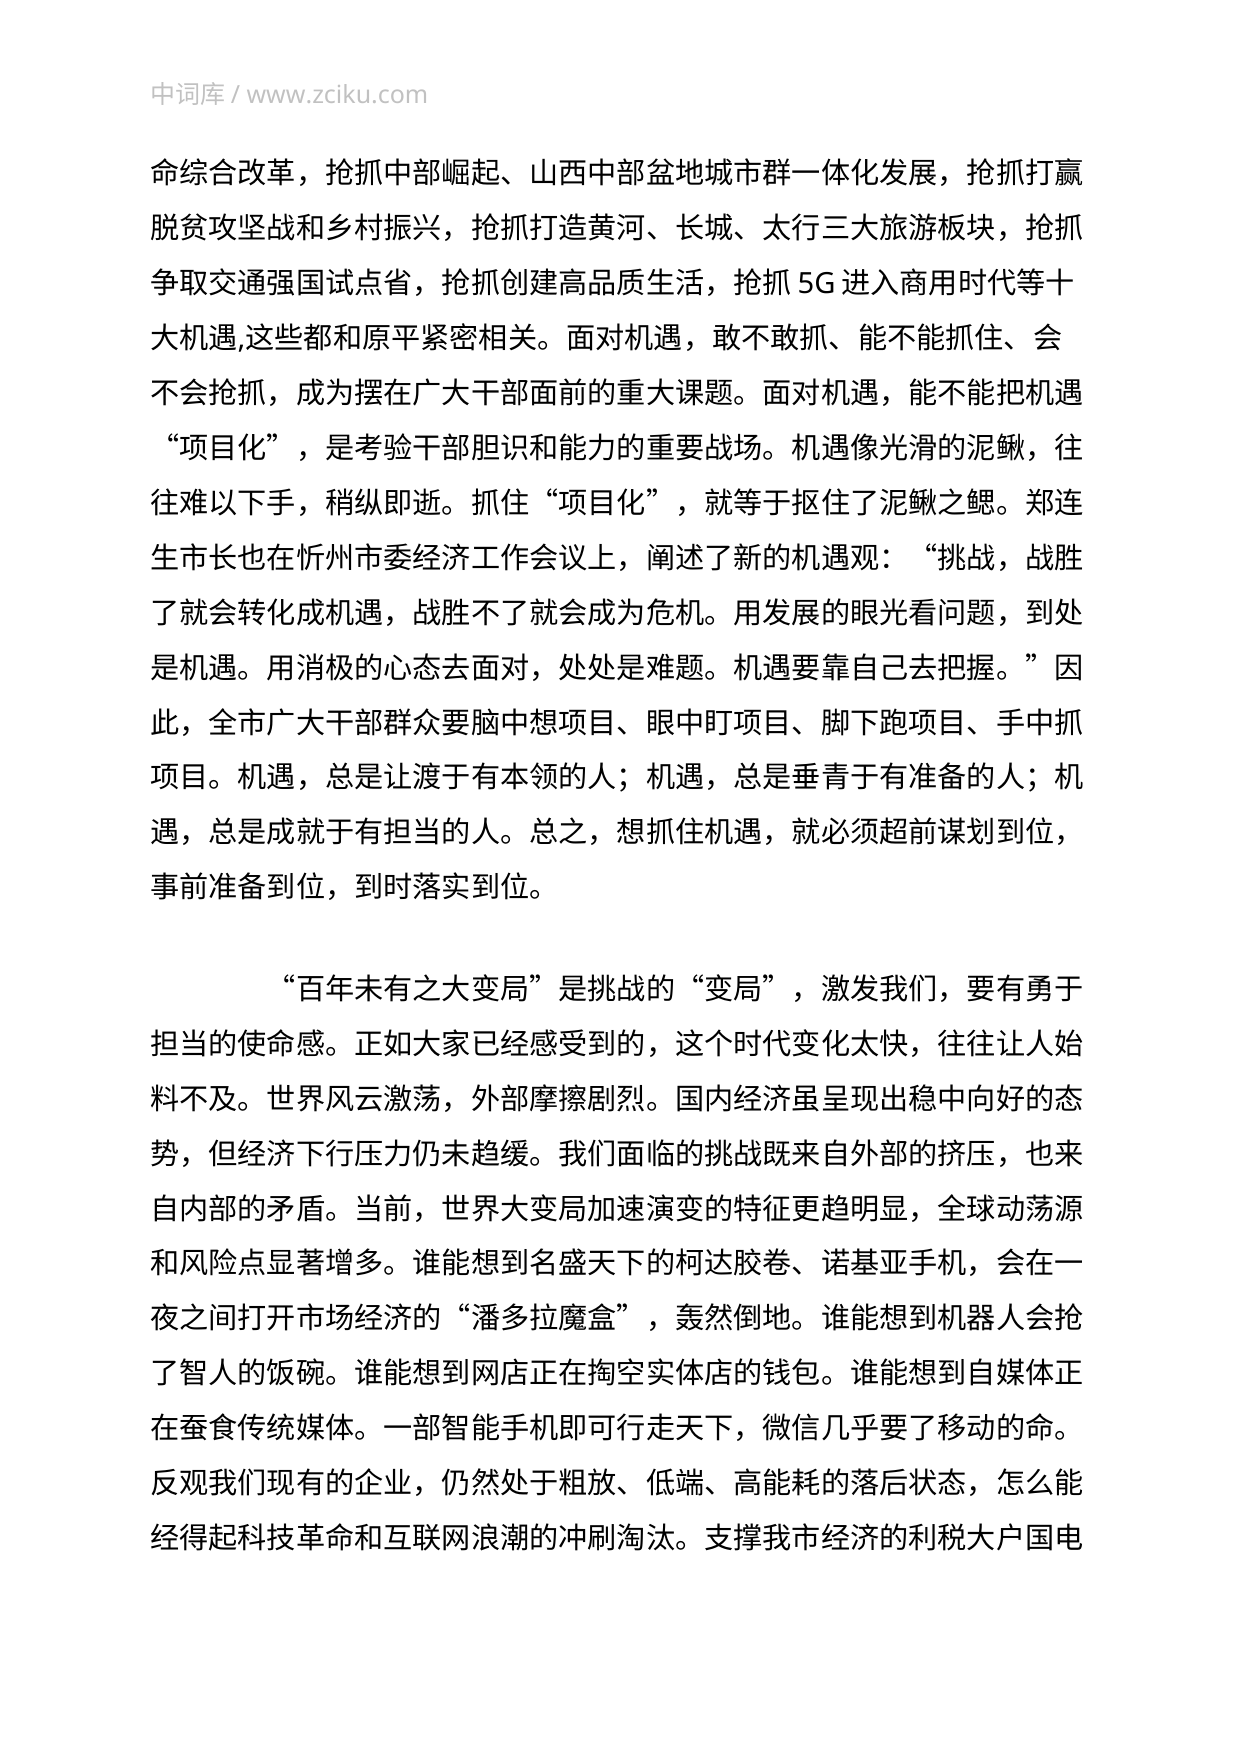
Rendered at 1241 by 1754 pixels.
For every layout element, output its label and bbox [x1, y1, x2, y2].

text [150, 150, 1090, 906]
text [150, 966, 1090, 1557]
